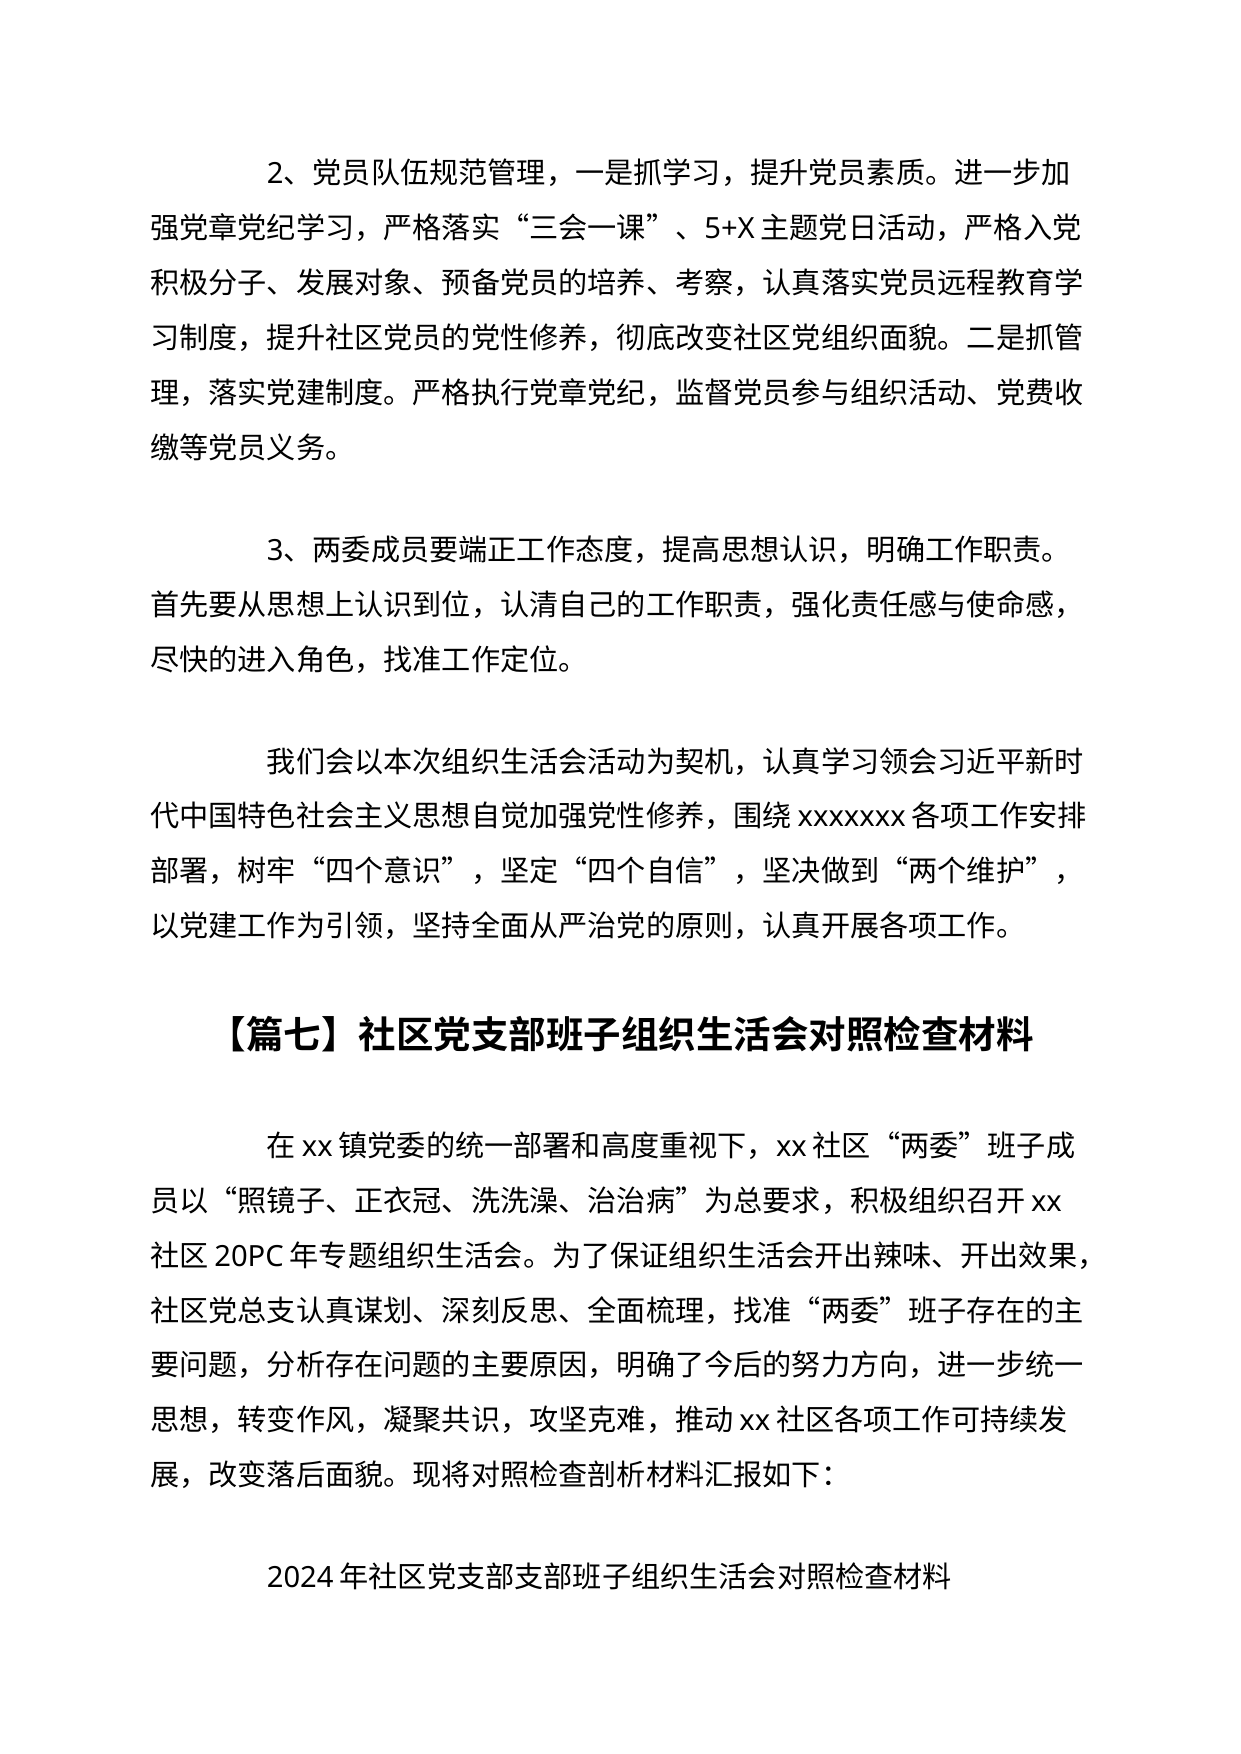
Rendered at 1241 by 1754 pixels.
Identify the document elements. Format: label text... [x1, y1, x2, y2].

text 2024年社区党支部支部班子组织生活会对照检查材料 [150, 1554, 1090, 1596]
text 3、两委成员要端正工作态度，提高思想认识，明确工作职责。首先要从思想上认识到位，认清自己的工作职责，强化责任感与使命感，尽快的进入角色，找准工作定位。 [150, 526, 1090, 679]
text 【篇七】社区党支部班子组织生活会对照检查材料 [150, 1005, 1090, 1059]
text 我们会以本次组织生活会活动为契机，认真学习领会习近平新时代中国特色社会主义思想自觉加强党性修养，围绕xxxxxxx各项工作安排部署，树牢“四个意识”，坚定“四个自信”，坚决做到“两个维护”，以党建工作为引领，坚持全面从严治党的原则，认真开展各项工作。 [150, 738, 1090, 945]
text 2、党员队伍规范管理，一是抓学习，提升党员素质。进一步加强党章党纪学习，严格落实“三会一课”、5+X主题党日活动，严格入党积极分子、发展对象、预备党员的培养、考察，认真落实党员远程教育学习制度，提升社区党员的党性修养，彻底改变社区党组织面貌。二是抓管理，落实党建制度。严格执行党章党纪，监督党员参与组织活动、党费收缴等党员义务。 [150, 150, 1090, 467]
text 在xx镇党委的统一部署和高度重视下，xx社区“两委”班子成员以“照镜子、正衣冠、洗洗澡、治治病”为总要求，积极组织召开xx社区20PC年专题组织生活会。为了保证组织生活会开出辣味、开出效果，社区党总支认真谋划、深刻反思、全面梳理，找准“两委”班子存在的主要问题，分析存在问题的主要原因，明确了今后的努力方向，进一步统一思想，转变作风，凝聚共识，攻坚克难，推动xx社区各项工作可持续发展，改变落后面貌。现将对照检查剖析材料汇报如下： [150, 1122, 1090, 1494]
